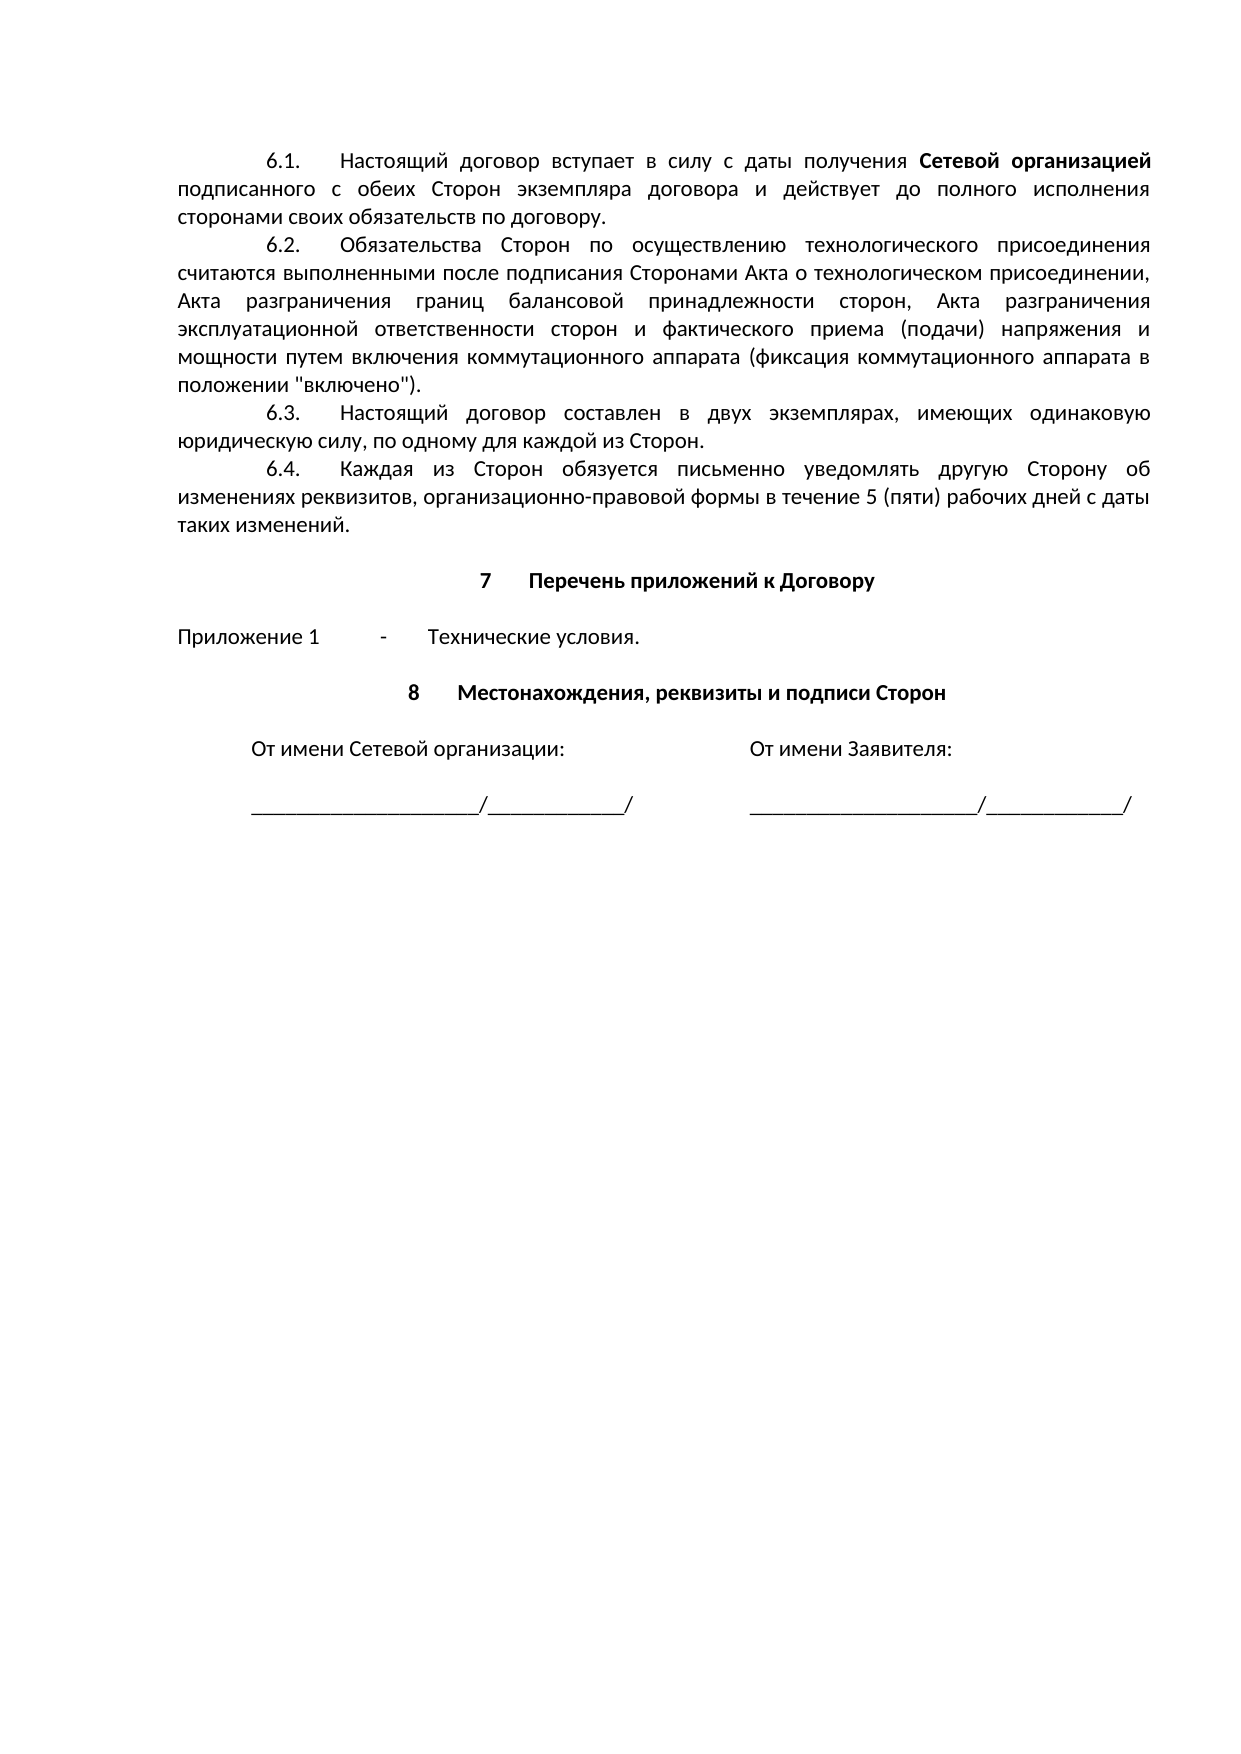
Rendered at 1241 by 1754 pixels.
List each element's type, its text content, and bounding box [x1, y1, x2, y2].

table_cell ____________________/____________/ [166, 763, 664, 819]
list Местонахождения, реквизиты и подписи Сторон [215, 678, 1152, 707]
list Настоящий договор вступает в силу с даты получения Сетевой организацией подписанного с обеих Сторон экземпляра договора и действует до полного исполнения сторонами своих обязательств по договору. [177, 146, 1152, 230]
list Перечень приложений к Договору [215, 566, 1152, 594]
table_cell ____________________/____________/ [665, 763, 1163, 819]
table_header Технические условия. [414, 623, 1163, 651]
table_header От имени Сетевой организации: [166, 735, 664, 763]
list Настоящий договор составлен в двух экземплярах, имеющих одинаковую юридическую силу, по одному для каждой из Сторон. [177, 398, 1152, 454]
table_header Приложение 1 [166, 623, 369, 651]
list Каждая из Сторон обязуется письменно уведомлять другую Сторону об изменениях реквизитов, организационно-правовой формы в течение 5 (пяти) рабочих дней с даты таких изменений. [177, 454, 1152, 538]
list Обязательства Сторон по осуществлению технологического присоединения считаются выполненными после подписания Сторонами Акта о технологическом присоединении, Акта разграничения границ балансовой принадлежности сторон, Акта разграничения эксплуатационной ответственности сторон и фактического приема (подачи) напряжения и мощности путем включения коммутационного аппарата (фиксация коммутационного аппарата в положении "включено"). [177, 230, 1152, 398]
table_header От имени Заявителя: [665, 735, 1163, 763]
table_header - [369, 623, 414, 651]
